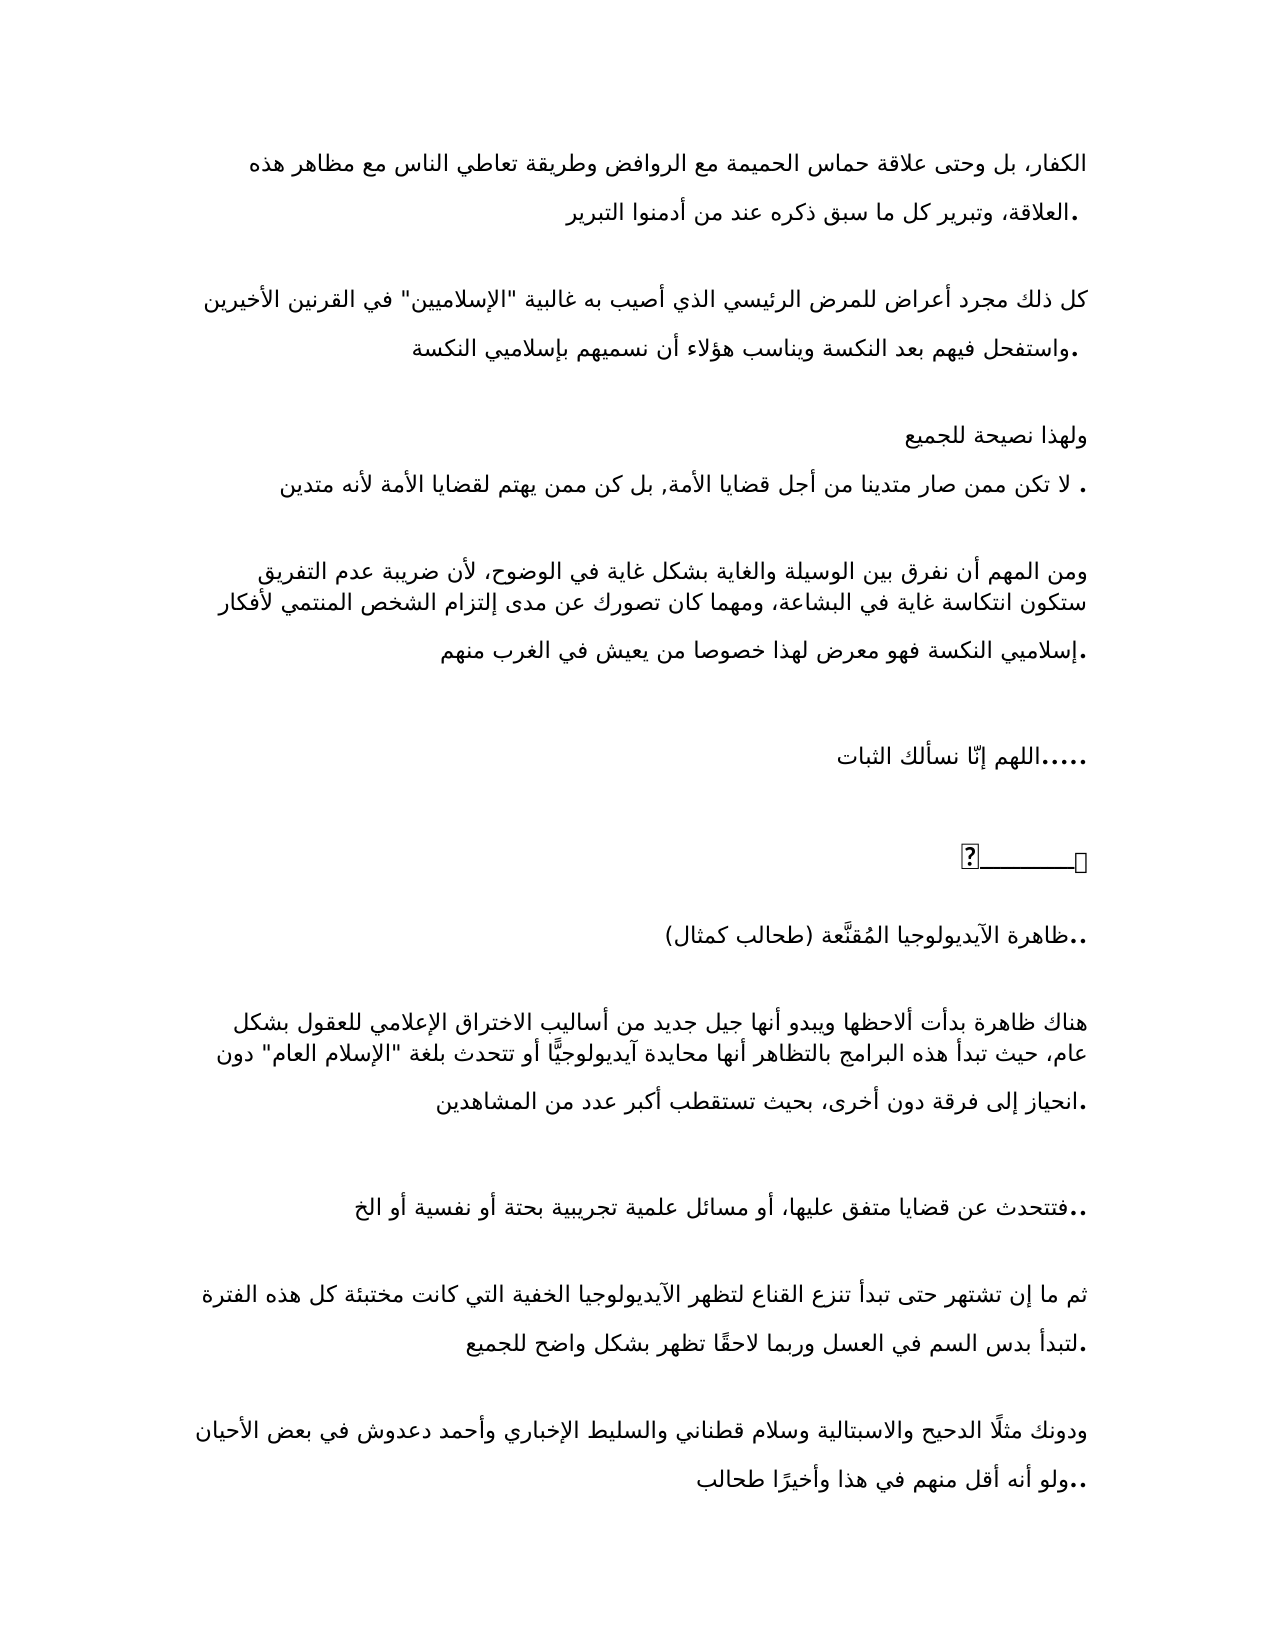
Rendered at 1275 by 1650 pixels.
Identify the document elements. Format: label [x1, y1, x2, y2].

text [187, 907, 1087, 1497]
text [187, 150, 1087, 879]
